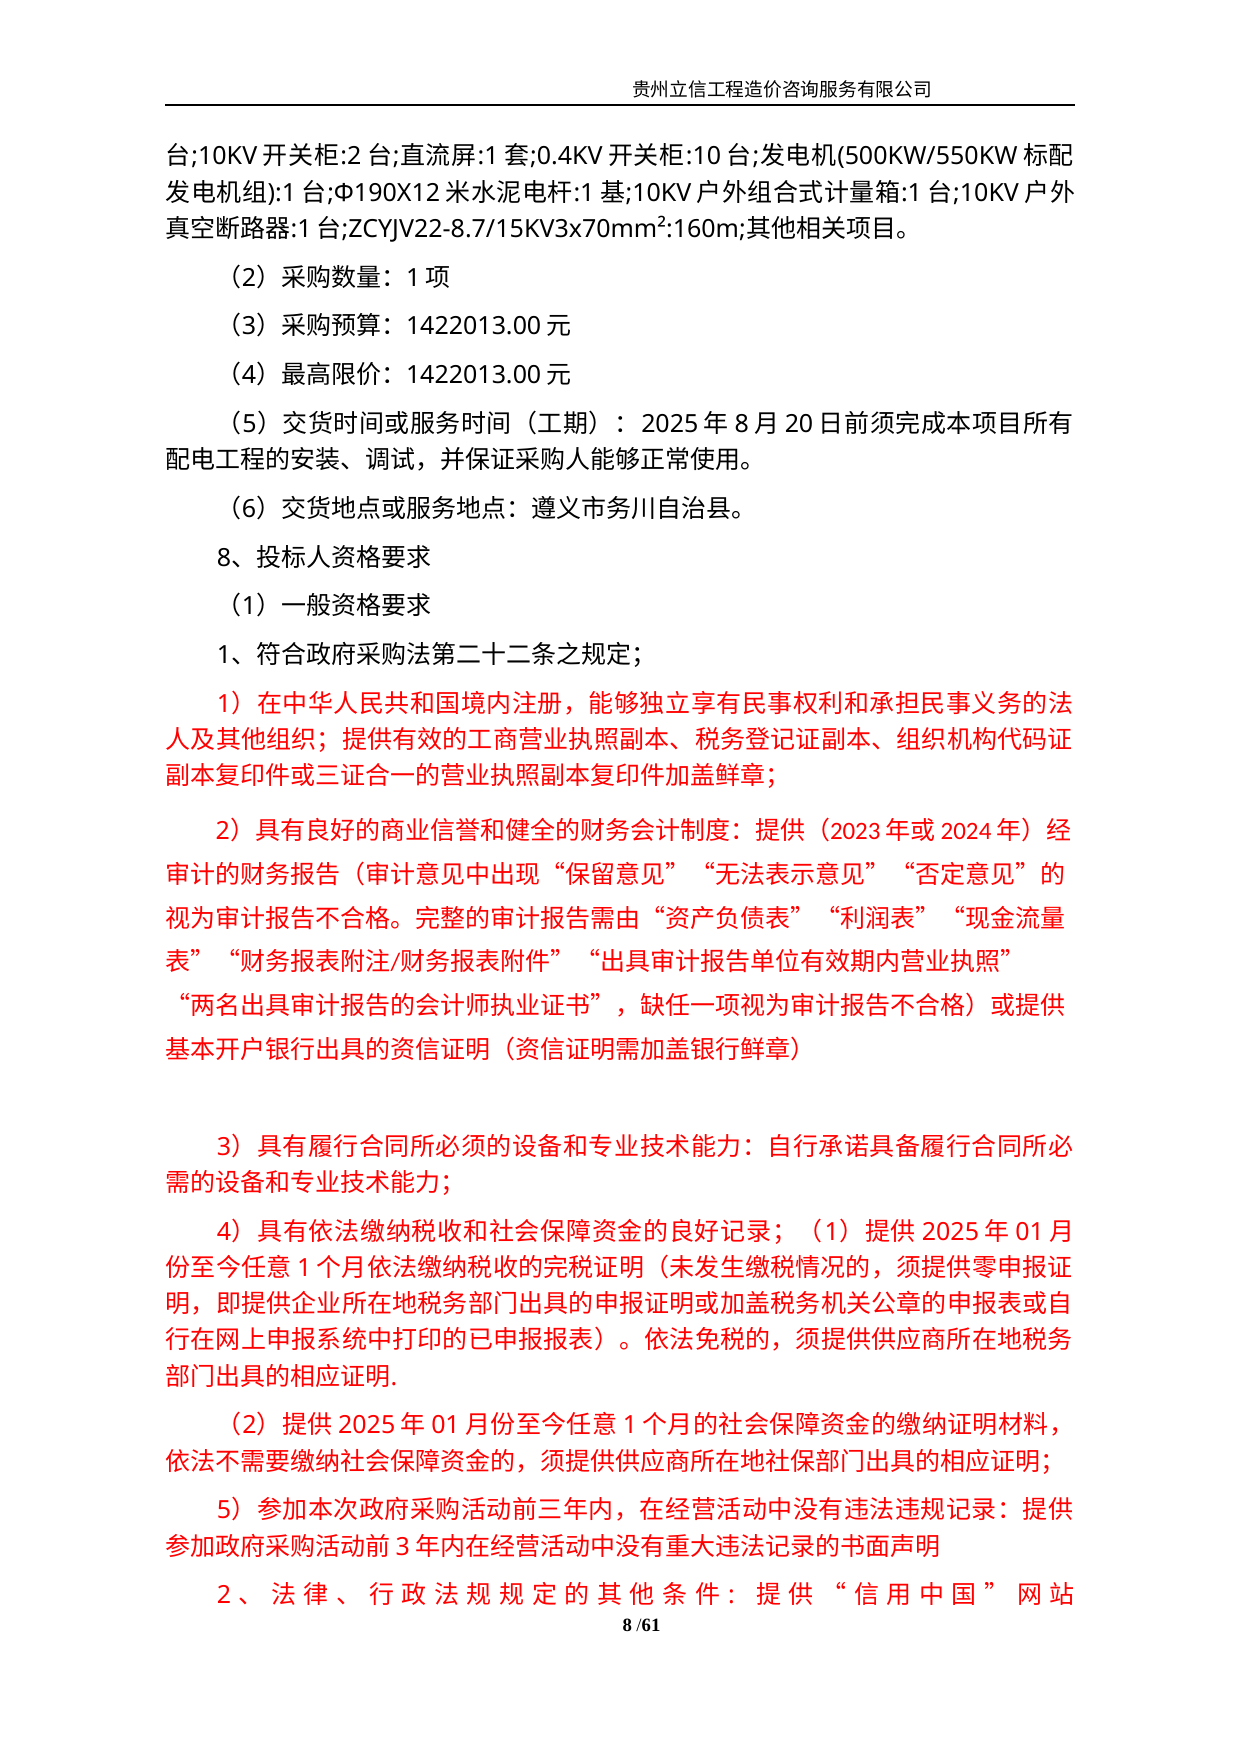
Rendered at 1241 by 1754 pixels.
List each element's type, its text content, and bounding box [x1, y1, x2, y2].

text （2）采购数量：1项 [165, 257, 1075, 293]
text （1）一般资格要求 [165, 586, 1075, 622]
text 4）具有依法缴纳税收和社会保障资金的良好记录；（1）提供2025年01月份至今任意1个月依法缴纳税收的完税证明（未发生缴税情况的，须提供零申报证明，即提供企业所在地税务部门出具的申报证明或加盖税务机关公章的申报表或自行在网上申报系统中打印的已申报报表）。依法免税的，须提供供应商所在地税务部门出具的相应证明. [165, 1211, 1075, 1392]
text （3）采购预算：1422013.00元 [165, 306, 1075, 342]
text 1）在中华人民共和国境内注册，能够独立享有民事权利和承担民事义务的法人及其他组织；提供有效的工商营业执照副本、税务登记证副本、组织机构代码证副本复印件或三证合一的营业执照副本复印件加盖鲜章； [165, 683, 1075, 792]
text 8、投标人资格要求 [165, 537, 1075, 573]
text （2）提供2025年01月份至今任意1个月的社会保障资金的缴纳证明材料，依法不需要缴纳社会保障资金的，须提供供应商所在地社保部门出具的相应证明； [165, 1405, 1075, 1477]
text 1、符合政府采购法第二十二条之规定； [165, 634, 1075, 671]
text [165, 136, 1075, 244]
text 5）参加本次政府采购活动前三年内，在经营活动中没有违法违规记录：提供参加政府采购活动前3年内在经营活动中没有重大违法记录的书面声明 [165, 1490, 1075, 1562]
text 2）具有良好的商业信誉和健全的财务会计制度：提供（2023年或2024年）经审计的财务报告（审计意见中出现“保留意见”“无法表示意见”“否定意见”的视为审计报告不合格。完整的审计报告需由“资产负债表”“利润表”“现金流量表”“财务报表附注/财务报表附件”“出具审计报告单位有效期内营业执照”“两名出具审计报告的会计师执业证书”，缺任一项视为审计报告不合格）或提供基本开户银行出具的资信证明（资信证明需加盖银行鲜章） [165, 804, 1075, 1067]
text （6）交货地点或服务地点：遵义市务川自治县。 [165, 488, 1075, 524]
text （4）最高限价：1422013.00元 [165, 354, 1075, 391]
text 3）具有履行合同所必须的设备和专业技术能力：自行承诺具备履行合同所必需的设备和专业技术能力； [165, 1126, 1075, 1199]
text （5）交货时间或服务时间（工期）：2025年8月20日前须完成本项目所有配电工程的安装、调试，并保证采购人能够正常使用。 [165, 403, 1075, 476]
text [190, 1575, 1075, 1611]
